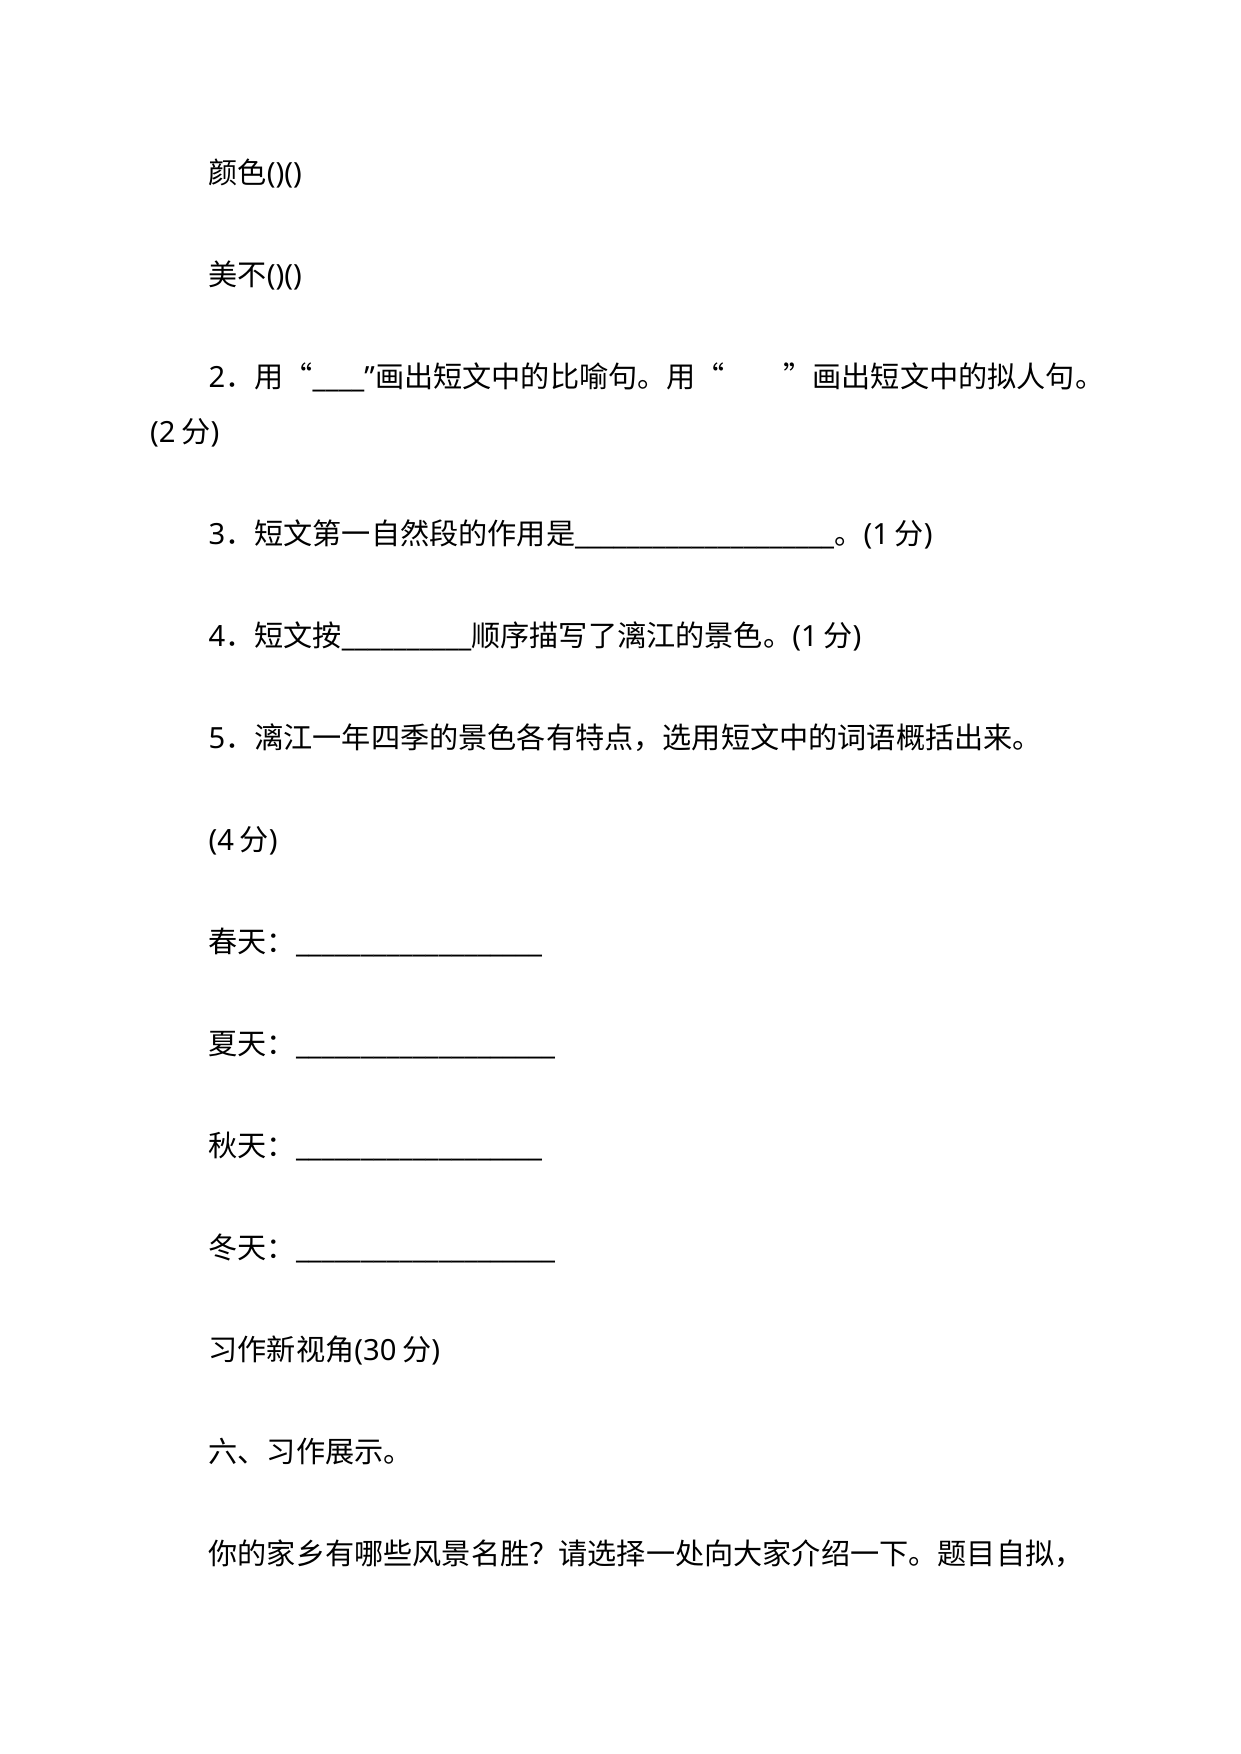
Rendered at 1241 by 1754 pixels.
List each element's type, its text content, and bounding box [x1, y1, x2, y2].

text 4．短文按__________顺序描写了漓江的景色。(1分) [150, 613, 1090, 655]
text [150, 1531, 1090, 1573]
text 习作新视角(30分) [150, 1327, 1090, 1369]
text 5．漓江一年四季的景色各有特点，选用短文中的词语概括出来。 [150, 715, 1090, 757]
text 美不()() [150, 252, 1090, 294]
text 2．用“____”画出短文中的比喻句。用“ ”画出短文中的拟人句。(2分) [150, 354, 1090, 451]
text 3．短文第一自然段的作用是____________________。(1分) [150, 511, 1090, 553]
text 夏天：____________________ [150, 1021, 1090, 1063]
text 春天：___________________ [150, 919, 1090, 961]
text (4分) [150, 817, 1090, 859]
text 六、习作展示。 [150, 1429, 1090, 1471]
text 秋天：___________________ [150, 1123, 1090, 1165]
text 冬天：____________________ [150, 1225, 1090, 1267]
text 颜色()() [150, 150, 1090, 192]
